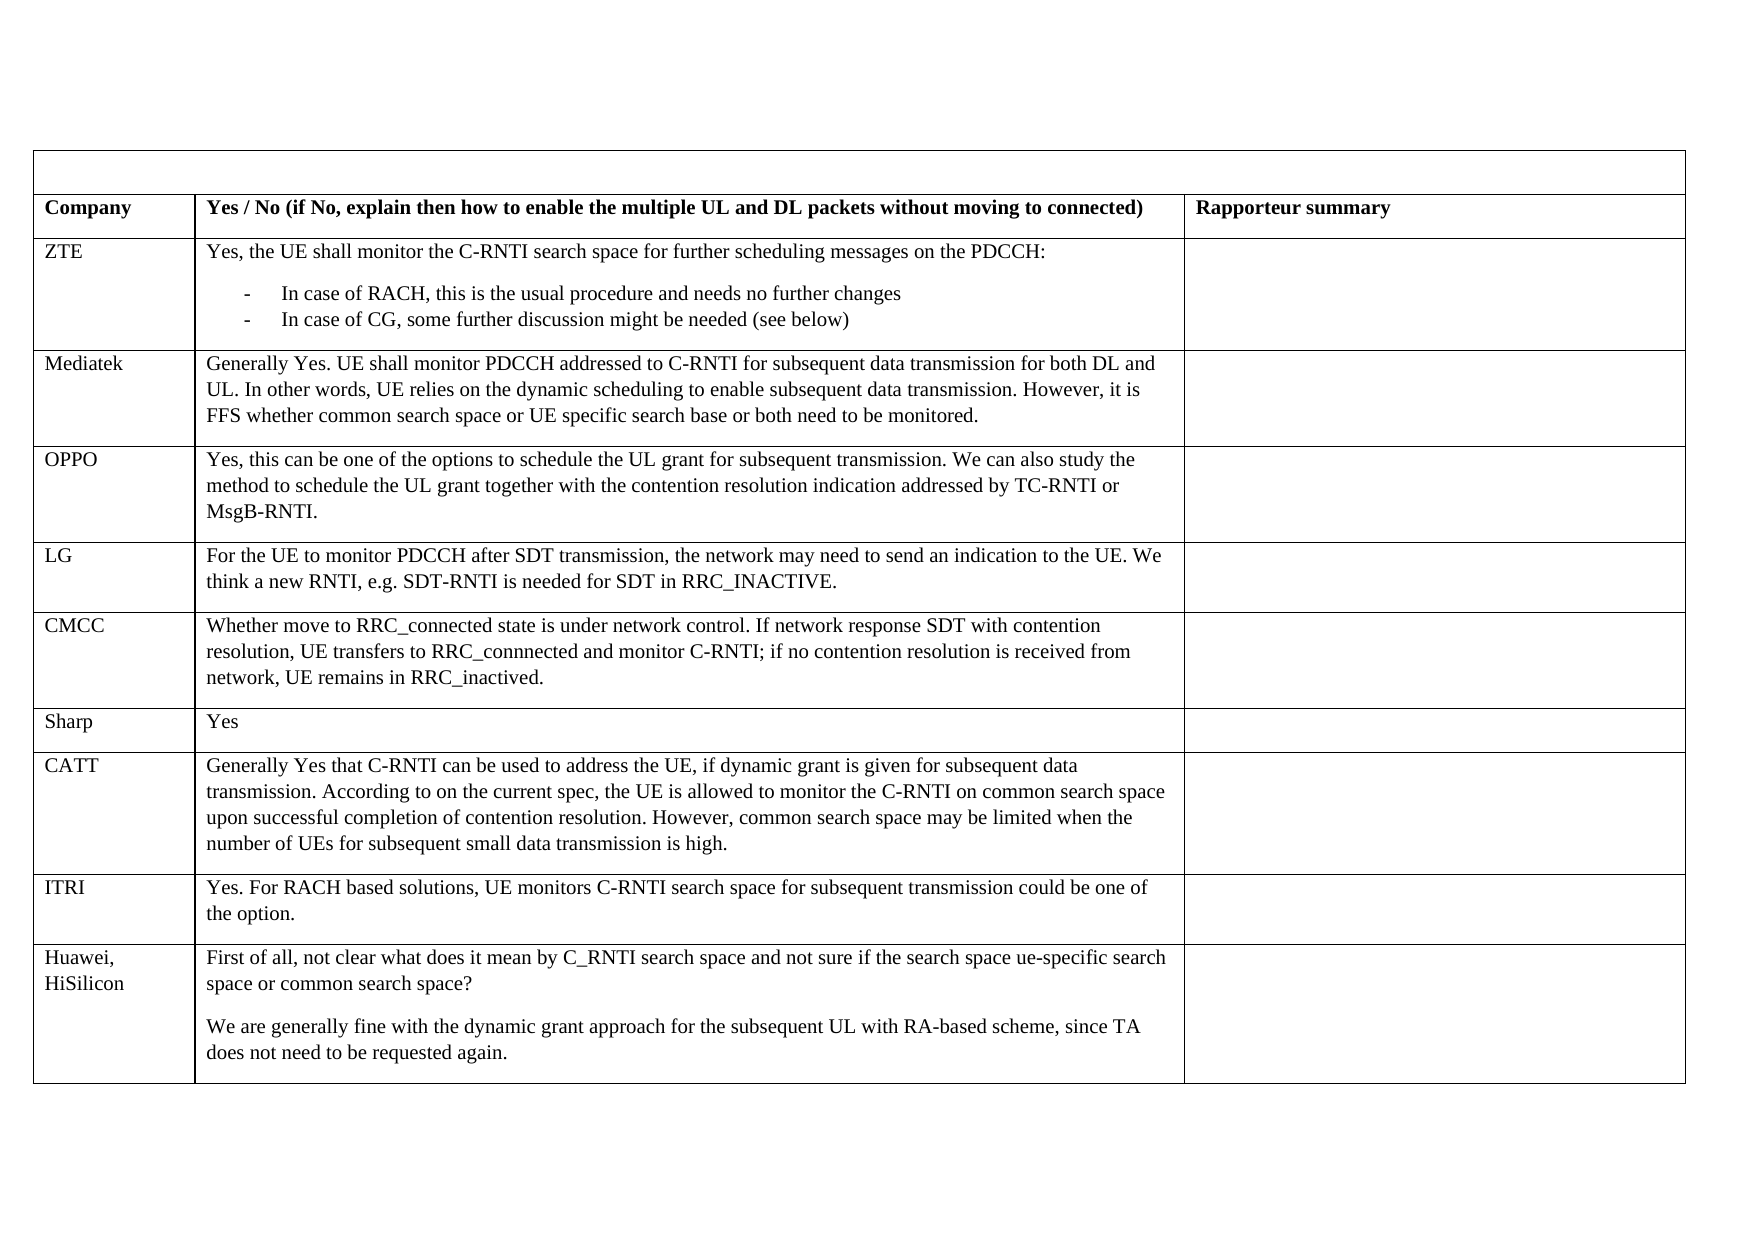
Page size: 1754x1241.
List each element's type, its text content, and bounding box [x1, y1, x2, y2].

table_cell Generally Yes. UE shall monitor PDCCH addressed to C-RNTI for subsequent data transmission for both DL and UL. In other words, UE relies on the dynamic scheduling to enable subsequent data transmission. However, it is FFS whether common search space or UE specific search base or both need to be monitored. [196, 351, 1184, 446]
table_cell Huawei, HiSilicon [34, 945, 194, 1083]
table_cell ITRI [34, 875, 194, 944]
table_cell Rapporteur summary [1185, 195, 1685, 238]
table_cell LG [34, 543, 194, 612]
table_cell CMCC [34, 613, 194, 708]
table_cell [1185, 753, 1685, 874]
table_cell For the UE to monitor PDCCH after SDT transmission, the network may need to send an indication to the UE. We think a new RNTI, e.g. SDT-RNTI is needed for SDT in RRC_INACTIVE. [196, 543, 1184, 612]
table_cell [1185, 613, 1685, 708]
table_cell Yes, the UE shall monitor the C-RNTI search space for further scheduling messages on the PDCCH: In case of RACH, this is the usual procedure and needs no further changes In case of CG, some further discussion might be needed (see below) [196, 239, 1184, 350]
table_cell [1185, 709, 1685, 752]
table_cell ZTE [34, 239, 194, 350]
table_cell Generally Yes that C-RNTI can be used to address the UE, if dynamic grant is given for subsequent data transmission. According to on the current spec, the UE is allowed to monitor the C-RNTI on common search space upon successful completion of contention resolution. However, common search space may be limited when the number of UEs for subsequent small data transmission is high. [196, 753, 1184, 874]
table_cell [1185, 543, 1685, 612]
table_cell Yes. For RACH based solutions, UE monitors C-RNTI search space for subsequent transmission could be one of the option. [196, 875, 1184, 944]
table_cell Yes [196, 709, 1184, 752]
table_cell Yes / No (if No, explain then how to enable the multiple UL and DL packets without moving to connected) [196, 195, 1184, 238]
table_cell OPPO [34, 447, 194, 542]
table_cell Mediatek [34, 351, 194, 446]
table_cell CATT [34, 753, 194, 874]
table_cell First of all, not clear what does it mean by C_RNTI search space and not sure if the search space ue-specific search space or common search space? We are generally fine with the dynamic grant approach for the subsequent UL with RA-based scheme, since TA does not need to be requested again. [196, 945, 1184, 1083]
table_cell [1185, 351, 1685, 446]
table_cell Company [34, 195, 194, 238]
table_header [34, 151, 1685, 194]
table_cell [1185, 447, 1685, 542]
table_cell [1185, 239, 1685, 350]
table_cell [1185, 875, 1685, 944]
table_cell [1185, 945, 1685, 1083]
table_cell Sharp [34, 709, 194, 752]
table_cell Whether move to RRC_connected state is under network control. If network response SDT with contention resolution, UE transfers to RRC_connnected and monitor C-RNTI; if no contention resolution is received from network, UE remains in RRC_inactived. [196, 613, 1184, 708]
table_cell Yes, this can be one of the options to schedule the UL grant for subsequent transmission. We can also study the method to schedule the UL grant together with the contention resolution indication addressed by TC-RNTI or MsgB-RNTI. [196, 447, 1184, 542]
